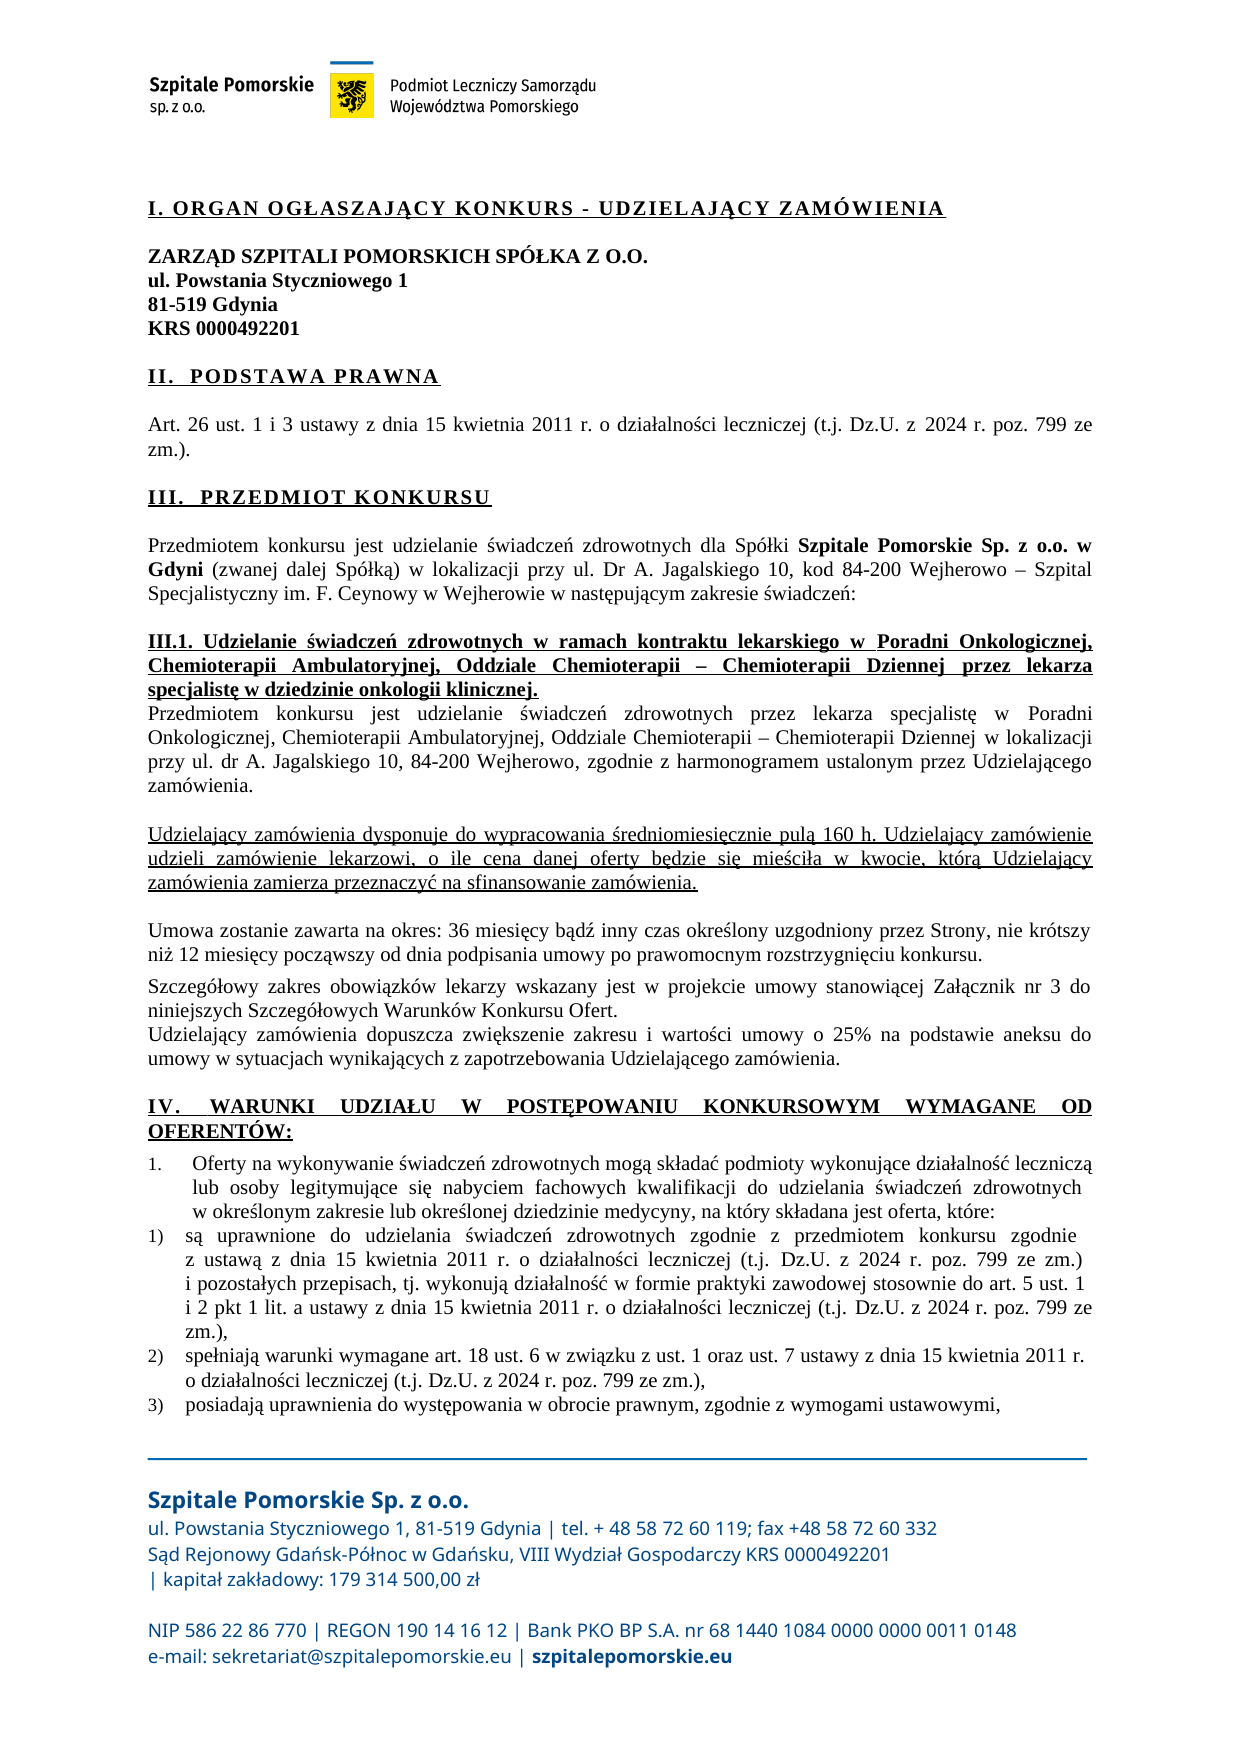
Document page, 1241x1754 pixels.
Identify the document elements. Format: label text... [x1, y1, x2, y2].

text Umowa zostanie zawarta na okres: 36 miesięcy bądź inny czas określony uzgodniony przez Strony, nie krótszy niż 12 miesięcy począwszy od dnia podpisania umowy po prawomocnym rozstrzygnięciu konkursu. [148, 918, 1092, 966]
list są uprawnione do udzielania świadczeń zdrowotnych zgodnie z przedmiotem konkursu zgodnie z ustawą z dnia 15 kwietnia 2011 r. o działalności leczniczej (t.j. Dz.U. z 2024 r. poz. 799 ze zm.) i pozostałych przepisach, tj. wykonują działalność w formie praktyki zawodowej stosownie do art. 5 ust. 1 i 2 pkt 1 lit. a ustawy z dnia 15 kwietnia 2011 r. o działalności leczniczej (t.j. Dz.U. z 2024 r. poz. 799 ze zm.), [148, 1223, 1092, 1343]
text III.1. Udzielanie świadczeń zdrowotnych w ramach kontraktu lekarskiego w Poradni Onkologicznej, Chemioterapii Ambulatoryjnej, Oddziale Chemioterapii – Chemioterapii Dziennej przez lekarza specjalistę w dziedzinie onkologii klinicznej. [148, 675, 1092, 701]
text Udzielający zamówienia dysponuje do wypracowania średniomiesięcznie pulą 160 h. Udzielający zamówienie udzieli zamówienie lekarzowi, o ile cena danej oferty będzie się mieściła w kwocie, którą Udzielający zamówienia zamierza przeznaczyć na sfinansowanie zamówienia. [148, 844, 1092, 866]
text II. PODSTAWA PRAWNA [148, 364, 1092, 388]
text KRS 0000492201 [148, 316, 1092, 340]
text IV. WARUNKI UDZIAŁU W POSTĘPOWANIU KONKURSOWYM WYMAGANE OD OFERENTÓW: [148, 1116, 1092, 1143]
text 81-519 Gdynia [148, 292, 1092, 316]
text I. ORGAN OGŁASZAJĄCY KONKURS - UDZIELAJĄCY ZAMÓWIENIA [148, 196, 1092, 220]
text Szczegółowy zakres obowiązków lekarzy wskazany jest w projekcie umowy stanowiącej Załącznik nr 3 do niniejszych Szczegółowych Warunków Konkursu Ofert. [148, 974, 1092, 1022]
text III.1. Udzielanie świadczeń zdrowotnych w ramach kontraktu lekarskiego w Poradni Onkologicznej, Chemioterapii Ambulatoryjnej, Oddziale Chemioterapii – Chemioterapii Dziennej przez lekarza specjalistę w dziedzinie onkologii klinicznej. [148, 629, 1092, 650]
text ZARZĄD SZPITALI POMORSKICH SPÓŁKA Z O.O. ul. Powstania Styczniowego 1 [148, 244, 1092, 292]
list Oferty na wykonywanie świadczeń zdrowotnych mogą składać podmioty wykonujące działalność leczniczą lub osoby legitymujące się nabyciem fachowych kwalifikacji do udzielania świadczeń zdrowotnych w określonym zakresie lub określonej dziedzinie medycyny, na który składana jest oferta, które: [148, 1151, 1092, 1223]
picture [148, 59, 597, 119]
text Udzielający zamówienia dysponuje do wypracowania średniomiesięcznie pulą 160 h. Udzielający zamówienie udzieli zamówienie lekarzowi, o ile cena danej oferty będzie się mieściła w kwocie, którą Udzielający zamówienia zamierza przeznaczyć na sfinansowanie zamówienia. [148, 821, 1092, 842]
text III.1. Udzielanie świadczeń zdrowotnych w ramach kontraktu lekarskiego w Poradni Onkologicznej, Chemioterapii Ambulatoryjnej, Oddziale Chemioterapii – Chemioterapii Dziennej przez lekarza specjalistę w dziedzinie onkologii klinicznej. [148, 651, 1092, 674]
text Przedmiotem konkursu jest udzielanie świadczeń zdrowotnych przez lekarza specjalistę w Poradni Onkologicznej, Chemioterapii Ambulatoryjnej, Oddziale Chemioterapii – Chemioterapii Dziennej w lokalizacji przy ul. dr A. Jagalskiego 10, 84-200 Wejherowo, zgodnie z harmonogramem ustalonym przez Udzielającego zamówienia. [148, 701, 1092, 797]
list spełniają warunki wymagane art. 18 ust. 6 w związku z ust. 1 oraz ust. 7 ustawy z dnia 15 kwietnia 2011 r. o działalności leczniczej (t.j. Dz.U. z 2024 r. poz. 799 ze zm.), [148, 1343, 1092, 1392]
text III. PRZEDMIOT KONKURSU [148, 484, 1092, 509]
text Udzielający zamówienia dopuszcza zwiększenie zakresu i wartości umowy o 25% na podstawie aneksu do umowy w sytuacjach wynikających z zapotrzebowania Udzielającego zamówienia. [148, 1022, 1092, 1070]
list posiadają uprawnienia do występowania w obrocie prawnym, zgodnie z wymogami ustawowymi, [148, 1392, 1092, 1416]
text Udzielający zamówienia dysponuje do wypracowania średniomiesięcznie pulą 160 h. Udzielający zamówienie udzieli zamówienie lekarzowi, o ile cena danej oferty będzie się mieściła w kwocie, którą Udzielający zamówienia zamierza przeznaczyć na sfinansowanie zamówienia. [148, 868, 1092, 894]
text Art. 26 ust. 1 i 3 ustawy z dnia 15 kwietnia 2011 r. o działalności leczniczej (t.j. Dz.U. z 2024 r. poz. 799 ze zm.). [148, 412, 1092, 461]
text Przedmiotem konkursu jest udzielanie świadczeń zdrowotnych dla Spółki Szpitale Pomorskie Sp. z o.o. w Gdyni (zwanej dalej Spółką) w lokalizacji przy ul. Dr A. Jagalskiego 10, kod 84-200 Wejherowo – Szpital Specjalistyczny im. F. Ceynowy w Wejherowie w następującym zakresie świadczeń: [148, 533, 1092, 605]
text IV. WARUNKI UDZIAŁU W POSTĘPOWANIU KONKURSOWYM WYMAGANE OD OFERENTÓW: [148, 1094, 1092, 1115]
